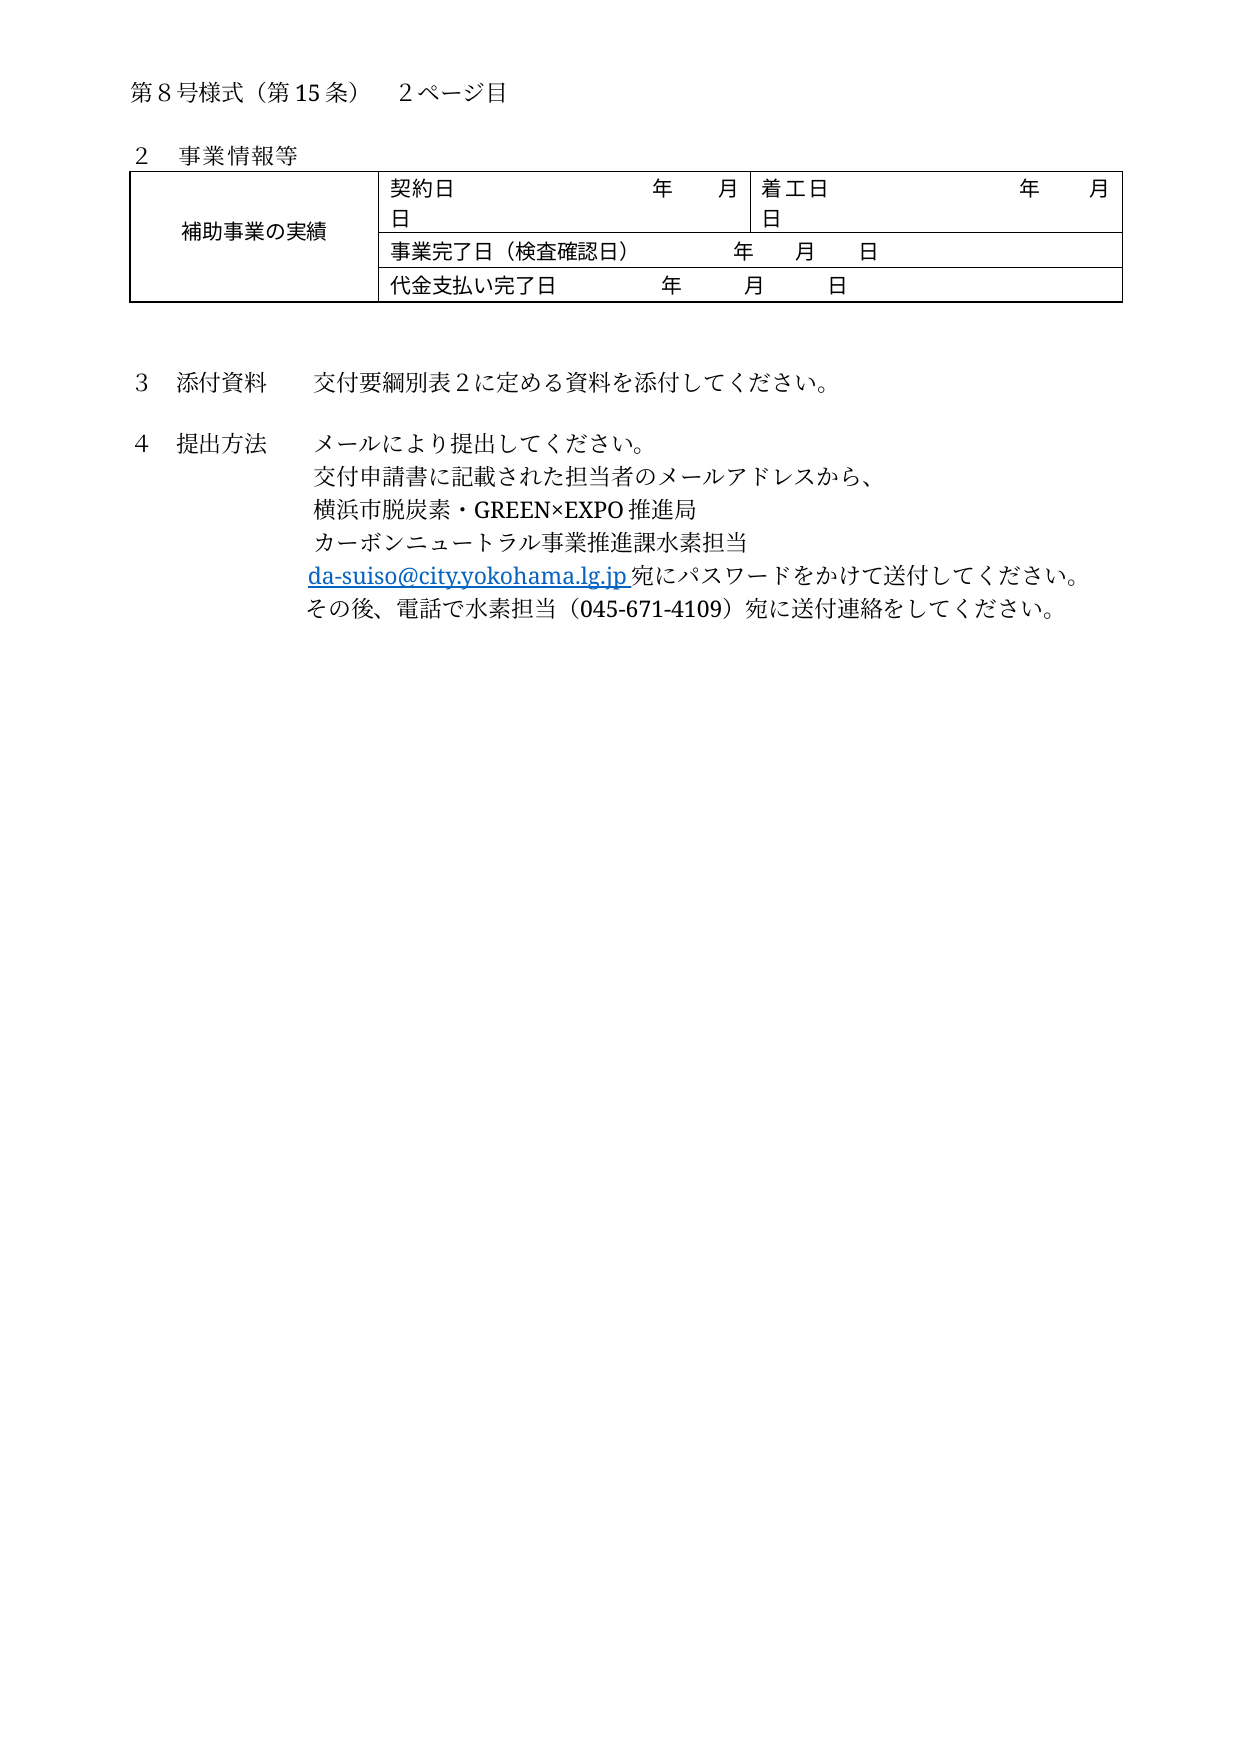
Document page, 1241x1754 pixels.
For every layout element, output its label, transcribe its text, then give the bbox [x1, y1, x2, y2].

text ２ 事業情報等 [130, 139, 1122, 171]
table_cell 事業完了日（検査確認日） 年 月 日 [379, 233, 1122, 267]
table_header 着工日 年 月 日 [751, 172, 1122, 232]
text ３ 添付資料 交付要綱別表２に定める資料を添付してください。 [130, 365, 1122, 398]
text da-suiso@city.yokohama.lg.jp宛にパスワードをかけて送付してください。 [130, 558, 1122, 591]
text その後、電話で水素担当（045-671-4109）宛に送付連絡をしてください。 [305, 591, 1122, 624]
text 交付申請書に記載された担当者のメールアドレスから、 [130, 459, 1122, 492]
text ４ 提出方法 メールにより提出してください。 [130, 426, 1122, 459]
text 横浜市脱炭素・GREEN×EXPO推進局 [130, 492, 1122, 525]
table_header 契約日 年 月 日 [379, 172, 750, 232]
table_cell 代金支払い完了日 年 月 日 [379, 268, 1122, 301]
text カーボンニュートラル事業推進課水素担当 [130, 525, 1122, 558]
text 第８号様式（第15条） ２ページ目 [130, 75, 1122, 108]
table_header 補助事業の実績 [131, 172, 378, 301]
